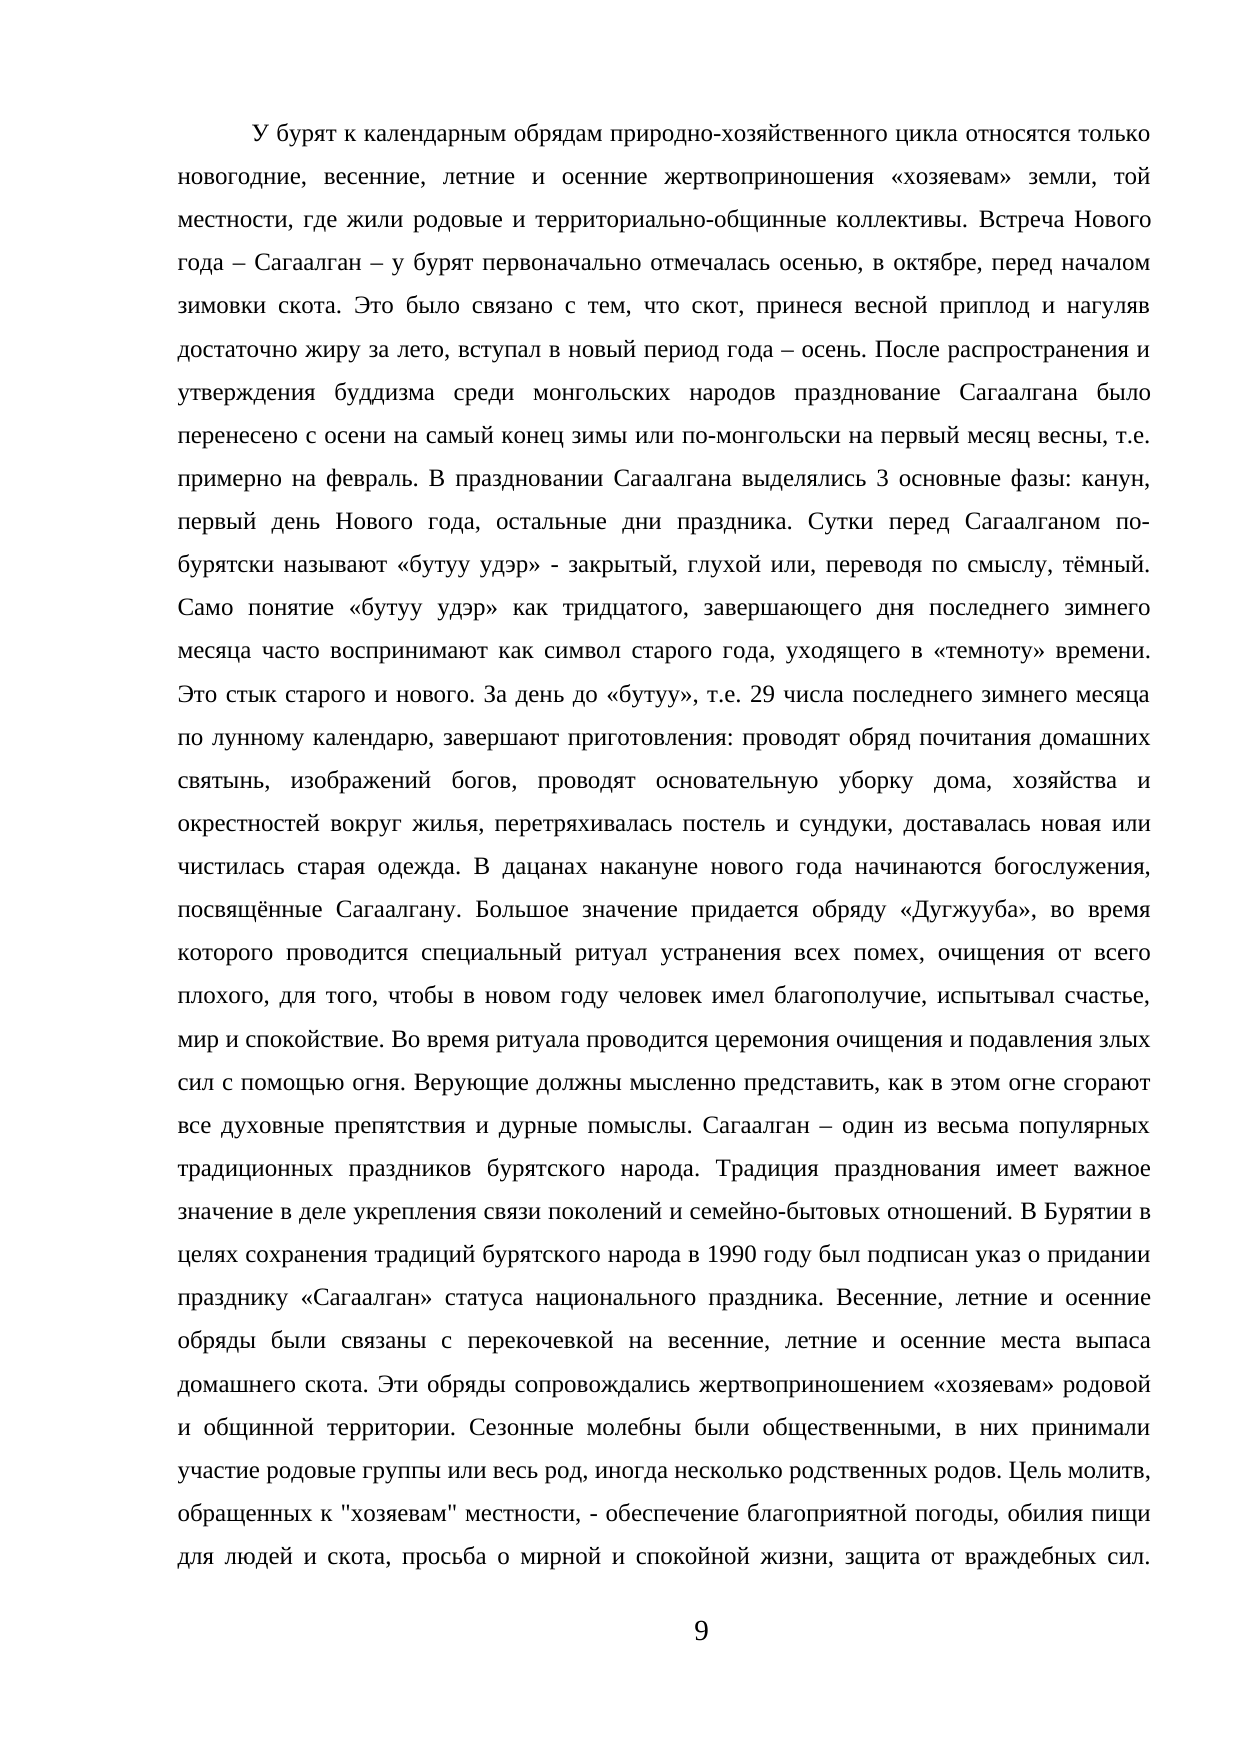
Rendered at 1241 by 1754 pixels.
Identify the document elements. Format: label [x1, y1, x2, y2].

text [177, 118, 1152, 1570]
